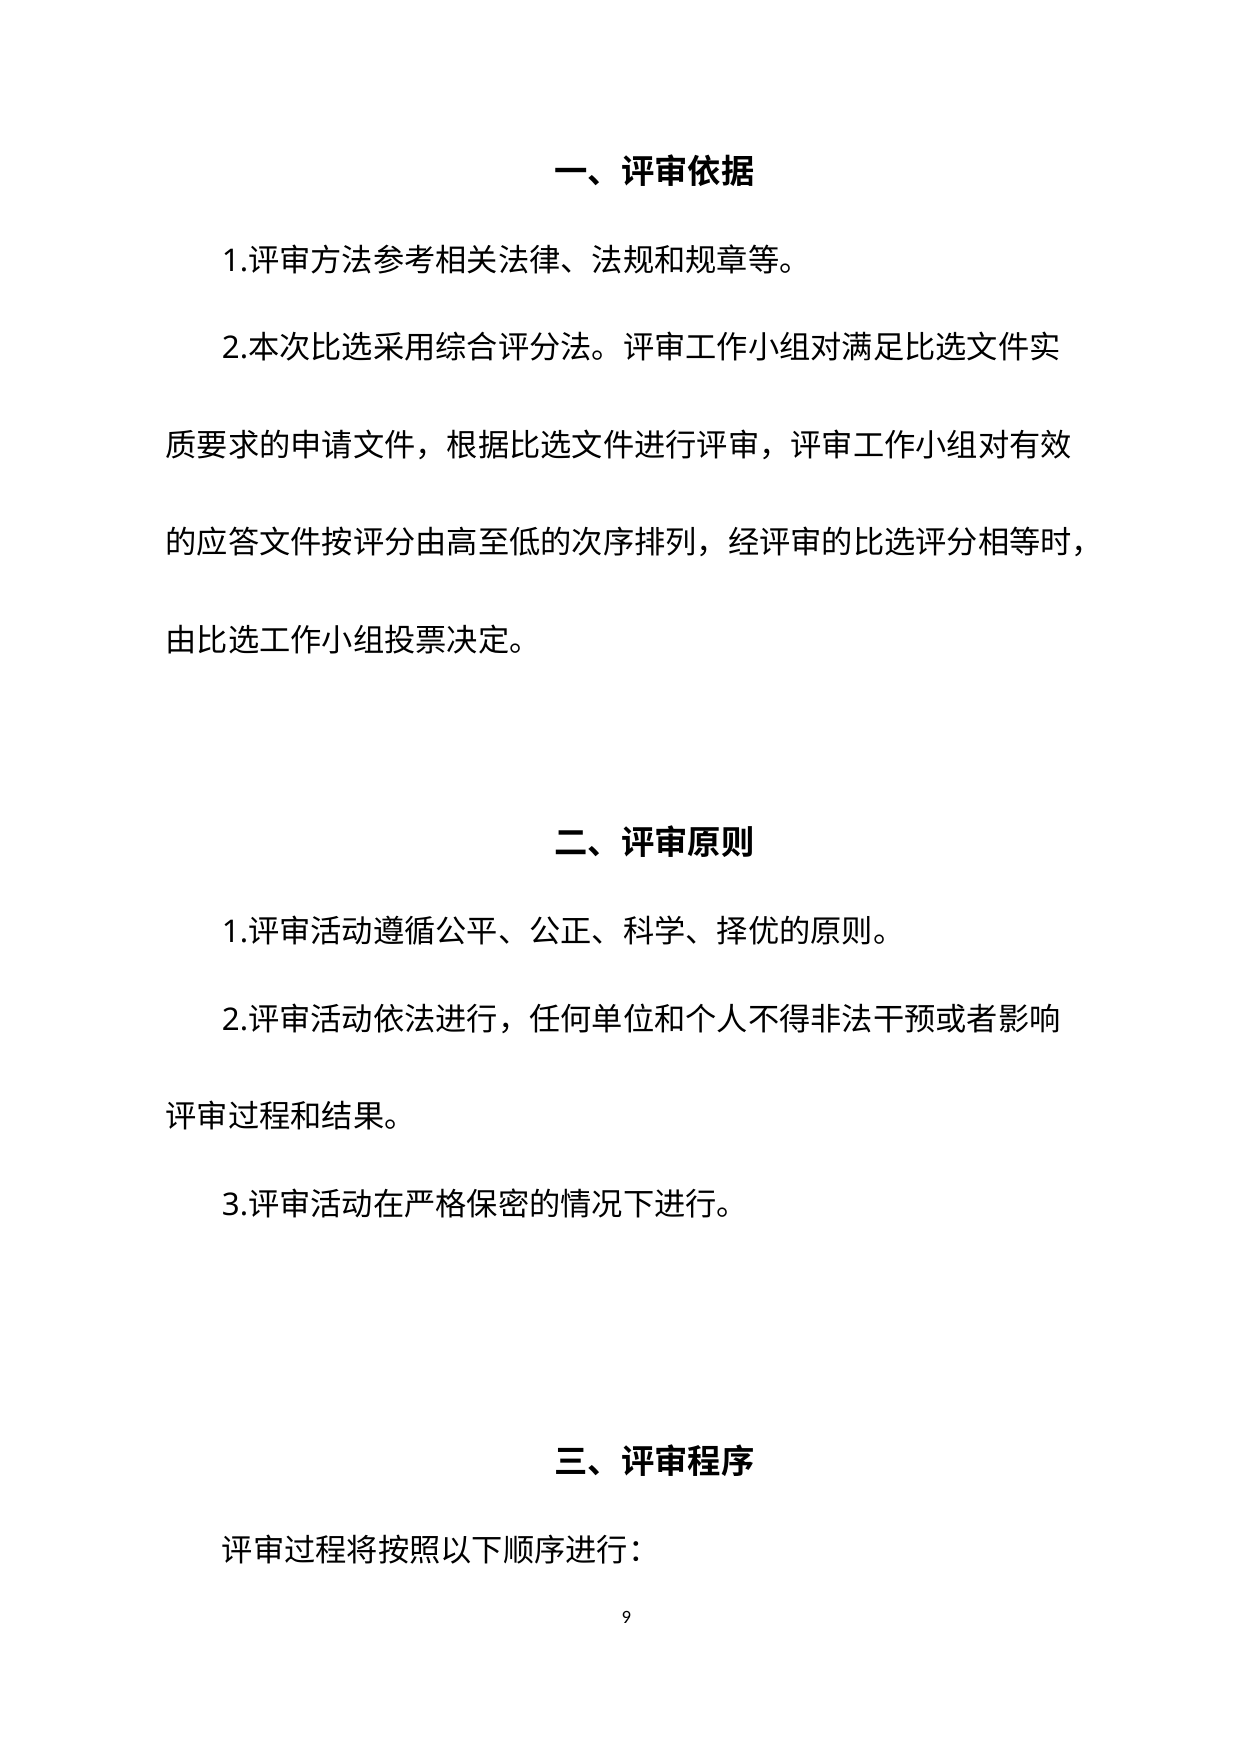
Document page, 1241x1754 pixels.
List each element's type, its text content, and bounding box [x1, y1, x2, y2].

text 1.评审活动遵循公平、公正、科学、择优的原则。 [165, 896, 1087, 961]
text 三、评审程序 [165, 1427, 1087, 1492]
text 评审过程将按照以下顺序进行： [165, 1516, 1087, 1581]
text 二、评审原则 [165, 807, 1087, 872]
text 2.评审活动依法进行，任何单位和个人不得非法干预或者影响评审过程和结果。 [165, 984, 1087, 1147]
text 2.本次比选采用综合评分法。评审工作小组对满足比选文件实质要求的申请文件，根据比选文件进行评审，评审工作小组对有效的应答文件按评分由高至低的次序排列，经评审的比选评分相等时，由比选工作小组投票决定。 [165, 313, 1087, 670]
text 1.评审方法参考相关法律、法规和规章等。 [165, 225, 1087, 290]
text 3.评审活动在严格保密的情况下进行。 [165, 1169, 1087, 1234]
text 一、评审依据 [165, 136, 1087, 201]
